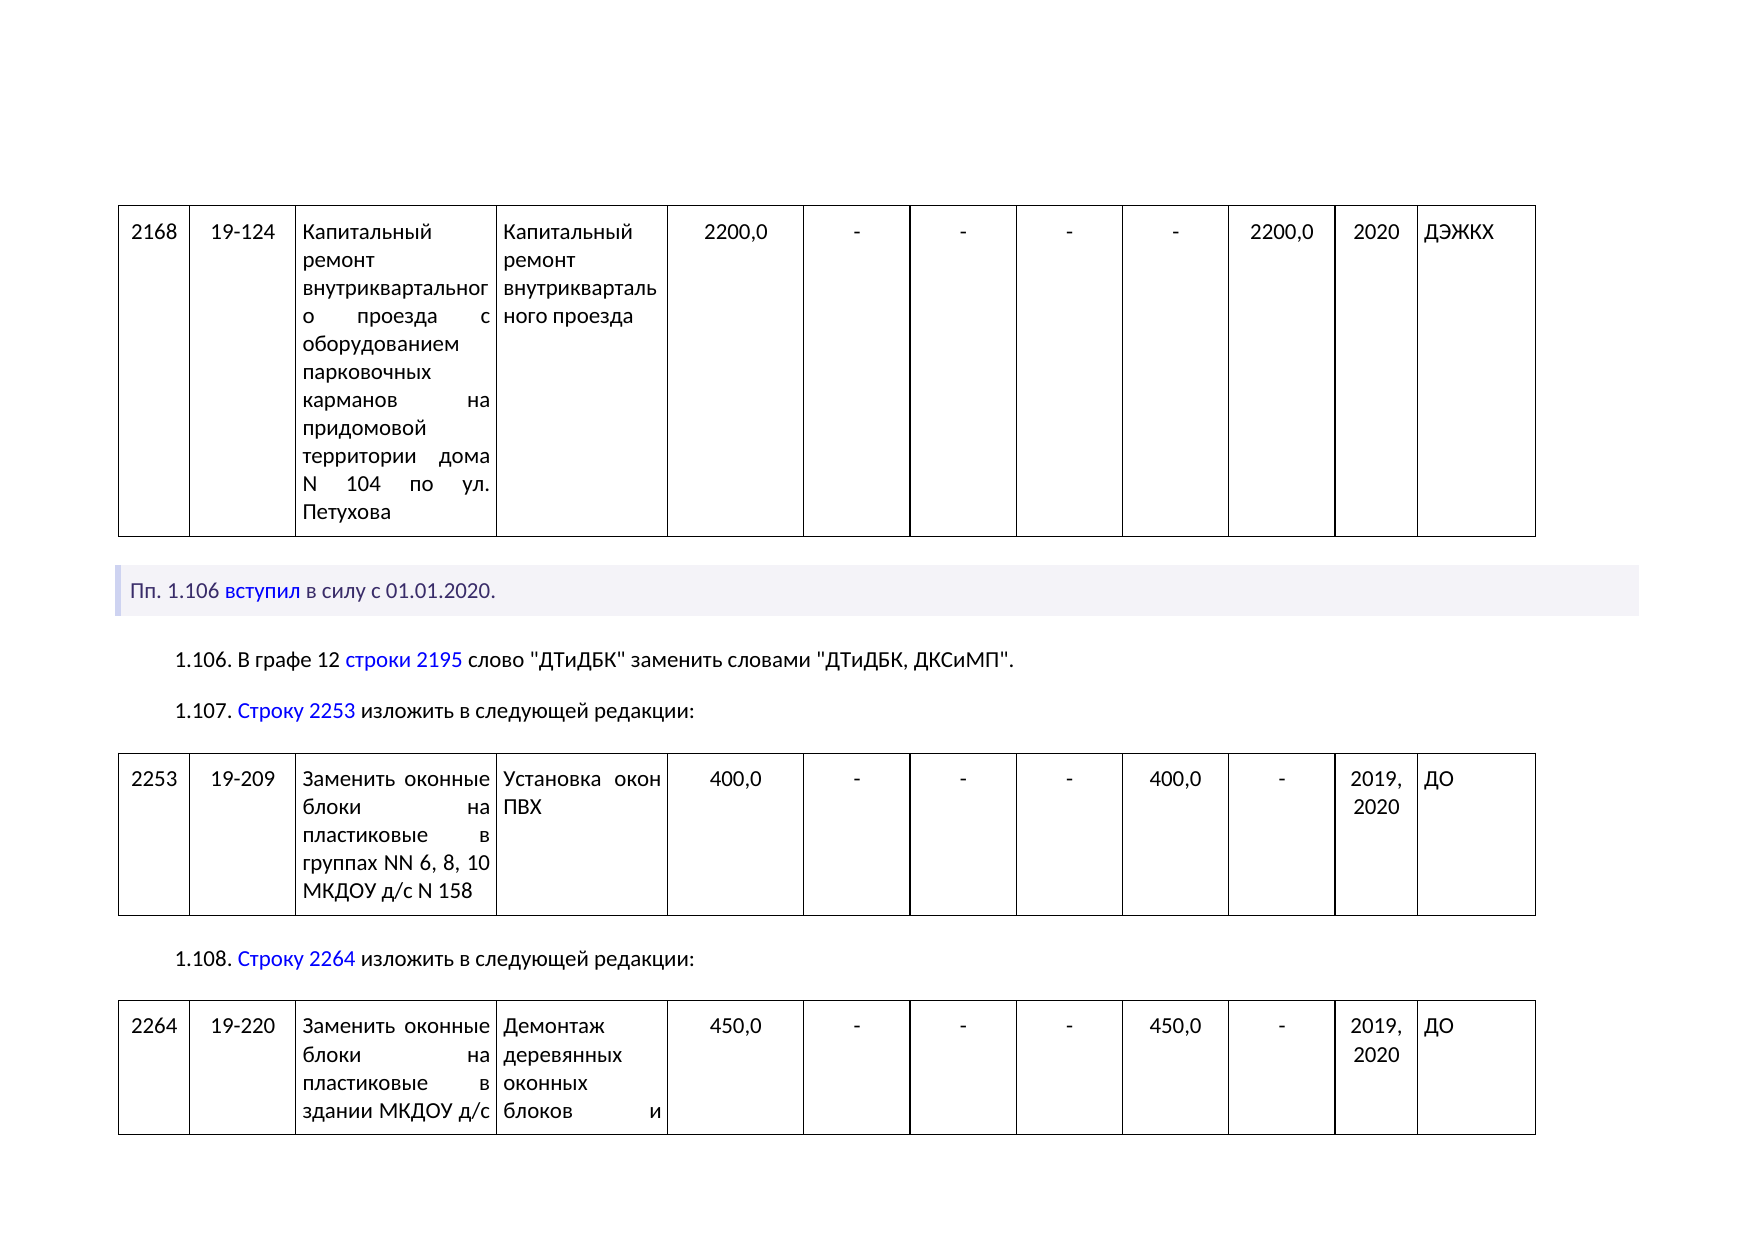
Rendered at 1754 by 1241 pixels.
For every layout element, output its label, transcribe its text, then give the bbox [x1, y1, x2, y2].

table_header Установка окон ПВХ [497, 754, 667, 915]
table_header Капитальный ремонт внутриквартального проезда с оборудованием парковочных карманов на придомовой территории дома N 104 по ул. Петухова [296, 206, 496, 536]
table_header 450,0 [668, 1001, 803, 1134]
table_header 19-209 [190, 754, 295, 915]
table_header - [1017, 1001, 1122, 1134]
table_header - [911, 1001, 1016, 1134]
table_header - [1229, 1001, 1334, 1134]
table_header 19-124 [190, 206, 295, 536]
table_header - [911, 206, 1016, 536]
table_header 2019, 2020 [1336, 1001, 1417, 1134]
table_header 400,0 [668, 754, 803, 915]
table_header - [1123, 206, 1228, 536]
table_header ДЭЖКХ [1418, 206, 1535, 536]
table_header Капитальный ремонт внутриквартального проезда [497, 206, 667, 536]
table_header - [804, 206, 909, 536]
text 1.107. Строку 2253 изложить в следующей редакции: [118, 696, 1636, 724]
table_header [296, 1001, 496, 1134]
table_header - [911, 754, 1016, 915]
table_header 19-220 [190, 1001, 295, 1134]
table_header 2200,0 [668, 206, 803, 536]
text 1.108. Строку 2264 изложить в следующей редакции: [118, 944, 1636, 972]
table_header 400,0 [1123, 754, 1228, 915]
table_header Пп. 1.106 вступил в силу с 01.01.2020. [121, 565, 1633, 616]
text 1.106. В графе 12 строки 2195 слово "ДТиДБК" заменить словами "ДТиДБК, ДКСиМП". [118, 646, 1636, 673]
table_header - [804, 1001, 909, 1134]
table_header ДО [1418, 1001, 1535, 1134]
table_header - [1229, 754, 1334, 915]
table_header - [1017, 754, 1122, 915]
table_header - [1017, 206, 1122, 536]
table_header 2264 [119, 1001, 189, 1134]
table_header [497, 1001, 667, 1134]
table_header 2020 [1336, 206, 1417, 536]
table_header 450,0 [1123, 1001, 1228, 1134]
table_header ДО [1418, 754, 1535, 915]
table_header 2200,0 [1229, 206, 1334, 536]
table_header Заменить оконные блоки на пластиковые в группах NN 6, 8, 10 МКДОУ д/с N 158 [296, 754, 496, 915]
table_header 2253 [119, 754, 189, 915]
table_header 2019, 2020 [1336, 754, 1417, 915]
table_header 2168 [119, 206, 189, 536]
table_header - [804, 754, 909, 915]
